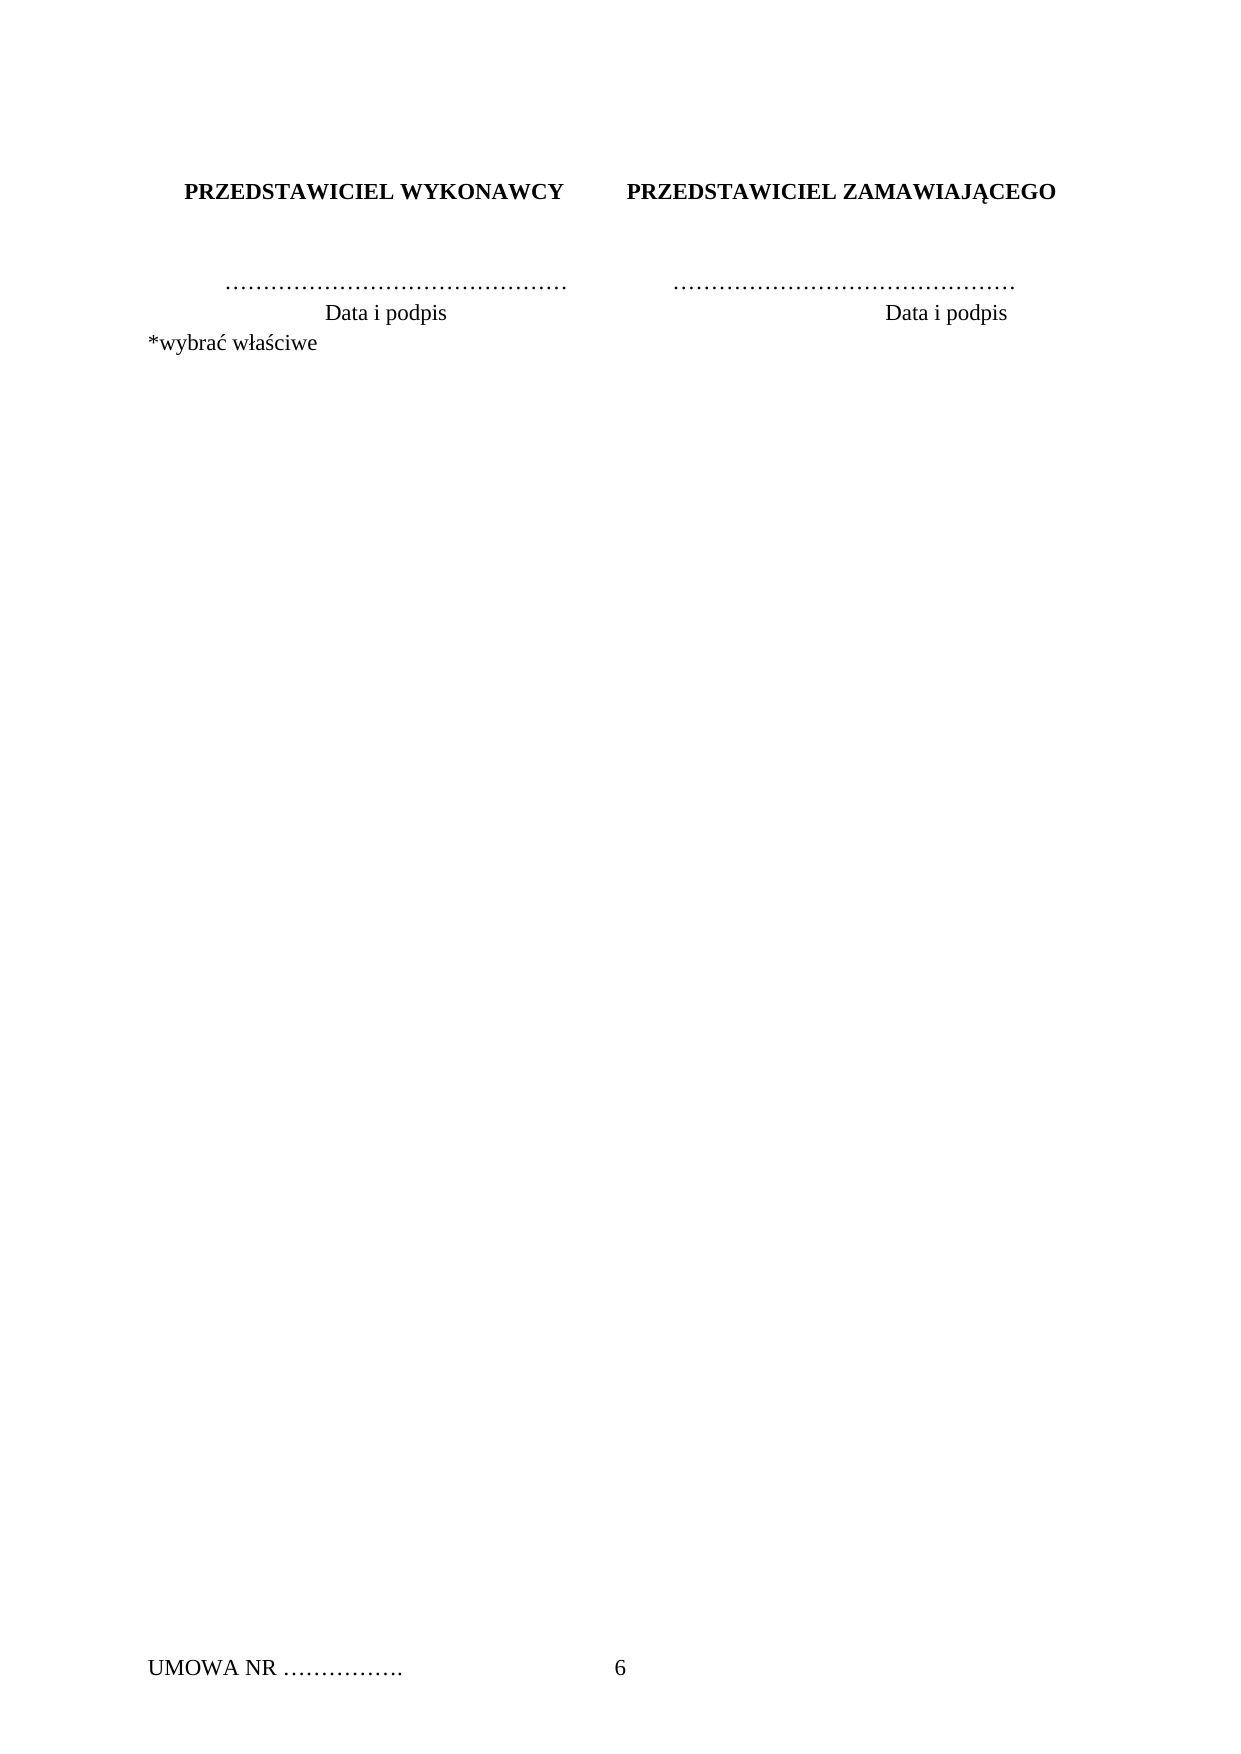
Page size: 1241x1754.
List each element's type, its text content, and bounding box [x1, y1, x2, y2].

text PRZEDSTAWICIEL WYKONAWCY PRZEDSTAWICIEL ZAMAWIAJĄCEGO [148, 178, 1093, 204]
text Data i podpis Data i podpis [148, 299, 1093, 325]
text ……………………………………… ……………………………………… [148, 268, 1093, 295]
text *wybrać właściwe [148, 329, 1093, 355]
